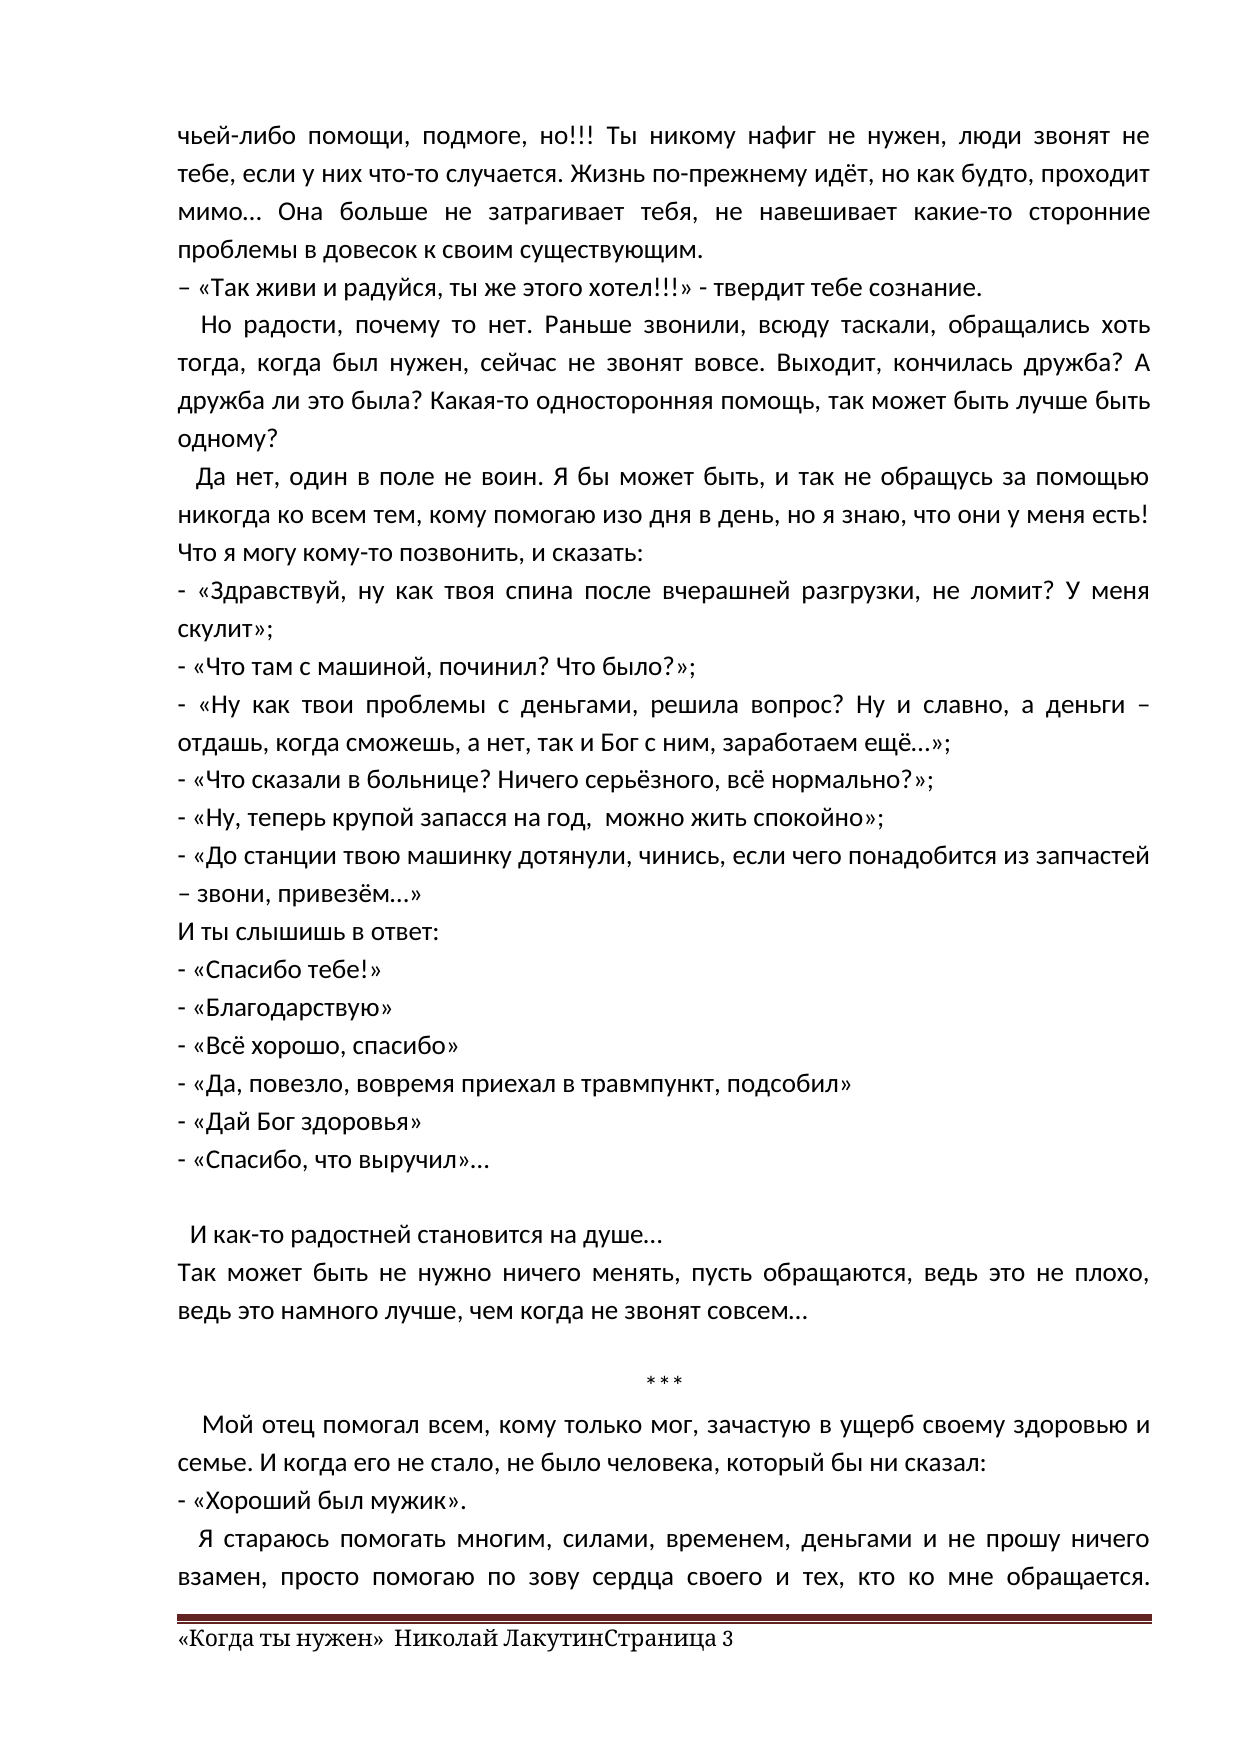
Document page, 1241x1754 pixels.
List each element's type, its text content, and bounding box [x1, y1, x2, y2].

text - «Дай Бог здоровья» [177, 1104, 1152, 1137]
text - «Хороший был мужик». [177, 1483, 1152, 1516]
text - «Спасибо, что выручил»… [177, 1142, 1152, 1175]
text - «Ну как твои проблемы с деньгами, решила вопрос? Ну и славно, а деньги – отдашь, когда сможешь, а нет, так и Бог с ним, заработаем ещё…»; [177, 687, 1152, 758]
text - «До станции твою машинку дотянули, чинись, если чего понадобится из запчастей – звони, привезём…» [177, 838, 1152, 909]
text - «Благодарствую» [177, 990, 1152, 1023]
text - «Да, повезло, вовремя приехал в травмпункт, подсобил» [177, 1066, 1152, 1099]
text – «Так живи и радуйся, ты же этого хотел!!!» - твердит тебе сознание. [177, 270, 1152, 303]
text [177, 118, 1152, 265]
text И ты слышишь в ответ: [177, 914, 1152, 947]
text И как-то радостней становится на душе… [177, 1218, 1152, 1251]
text Да нет, один в поле не воин. Я бы может быть, и так не обращусь за помощью никогда ко всем тем, кому помогаю изо дня в день, но я знаю, что они у меня есть! Что я могу кому-то позвонить, и сказать: [177, 459, 1152, 568]
text - «Что там с машиной, починил? Что было?»; [177, 649, 1152, 682]
text - «Что сказали в больнице? Ничего серьёзного, всё нормально?»; [177, 763, 1152, 796]
text *** [177, 1369, 1152, 1402]
text - «Всё хорошо, спасибо» [177, 1028, 1152, 1061]
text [177, 1521, 1152, 1592]
text Мой отец помогал всем, кому только мог, зачастую в ущерб своему здоровью и семье. И когда его не стало, не было человека, который бы ни сказал: [177, 1407, 1152, 1478]
text Но радости, почему то нет. Раньше звонили, всюду таскали, обращались хоть тогда, когда был нужен, сейчас не звонят вовсе. Выходит, кончилась дружба? А дружба ли это была? Какая-то односторонняя помощь, так может быть лучше быть одному? [177, 308, 1152, 454]
text - «Здравствуй, ну как твоя спина после вчерашней разгрузки, не ломит? У меня скулит»; [177, 573, 1152, 644]
text Так может быть не нужно ничего менять, пусть обращаются, ведь это не плохо, ведь это намного лучше, чем когда не звонят совсем… [177, 1256, 1152, 1327]
text - «Ну, теперь крупой запасся на год, можно жить спокойно»; [177, 801, 1152, 834]
text - «Спасибо тебе!» [177, 952, 1152, 985]
